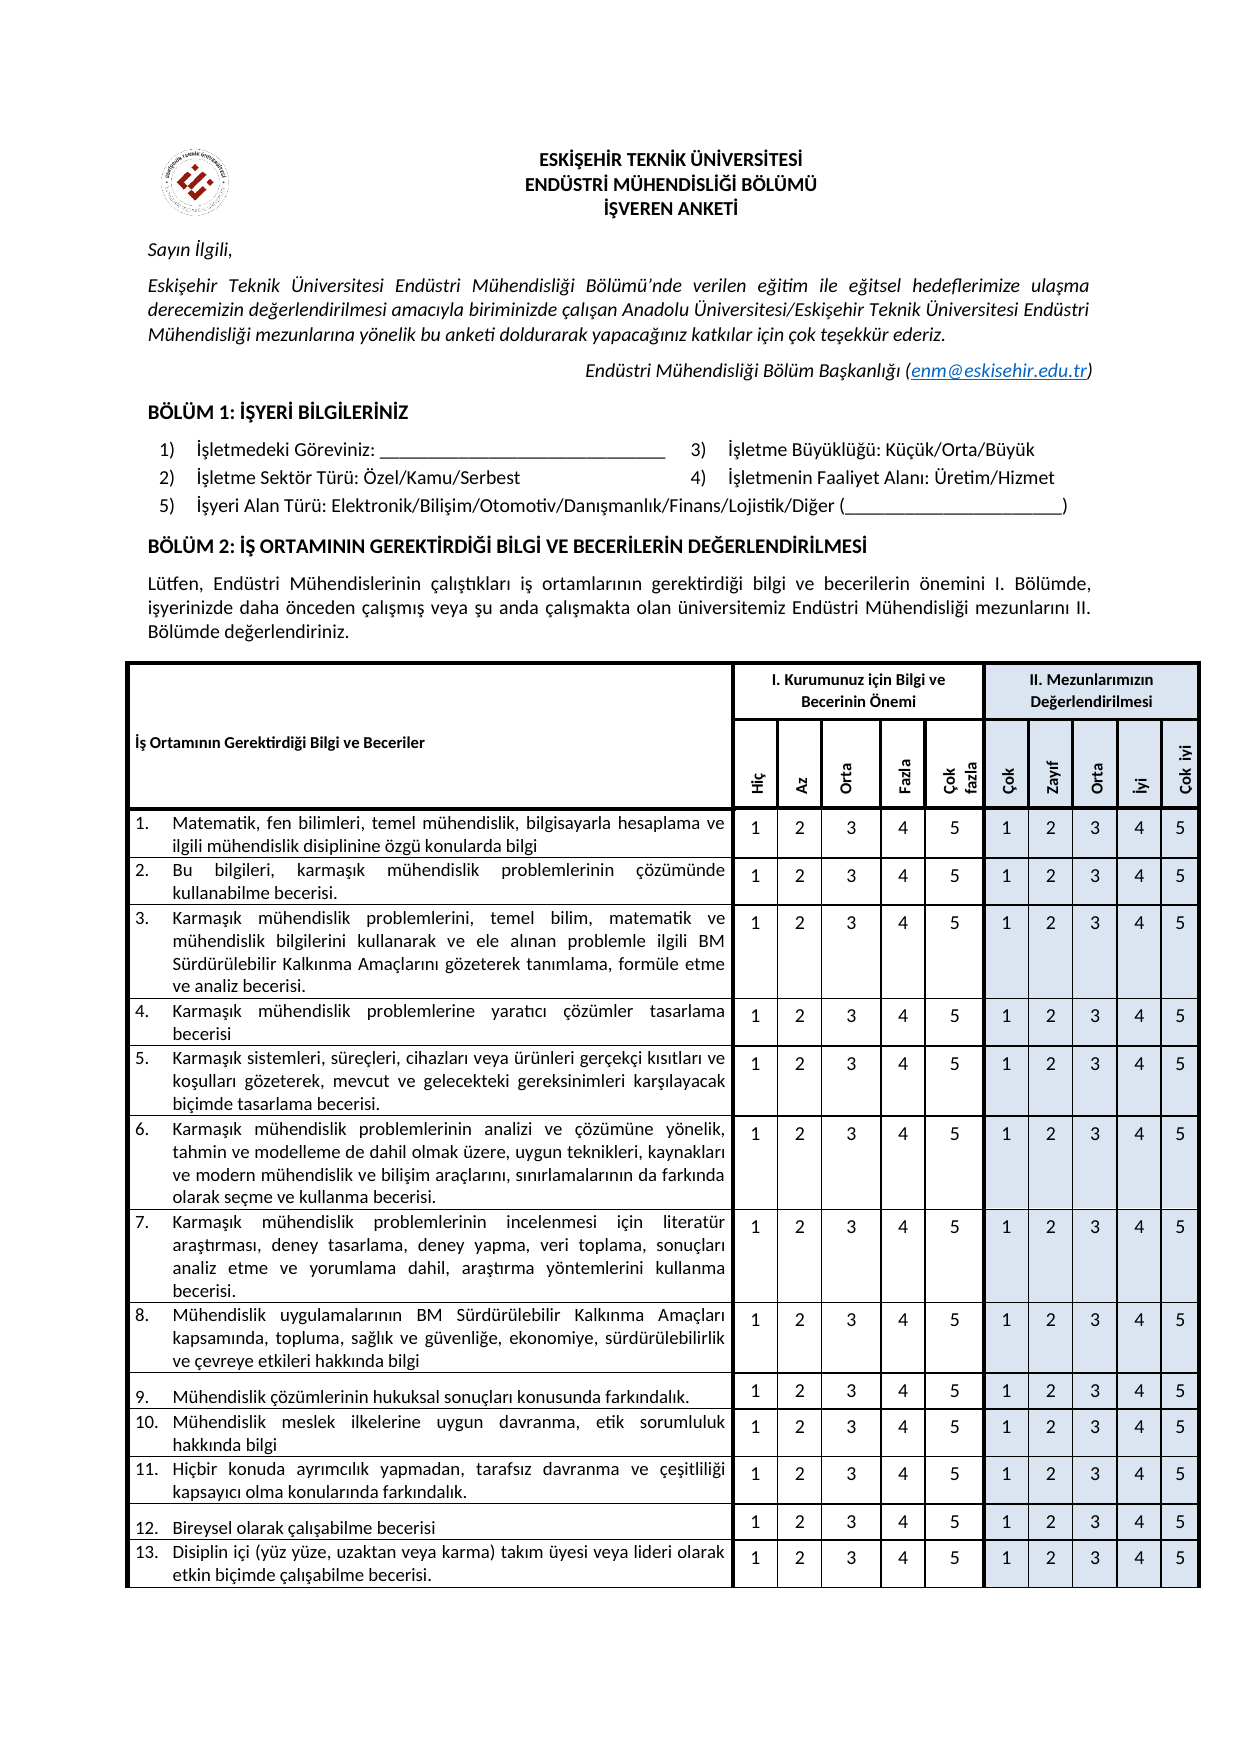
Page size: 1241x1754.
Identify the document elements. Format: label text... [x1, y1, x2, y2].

table_cell 4 [882, 859, 924, 904]
table_cell Bireysel olarak çalışabilme becerisi [130, 1504, 731, 1539]
table_cell 2 [778, 1457, 821, 1503]
table_cell 5 [1162, 1210, 1197, 1302]
table_cell 3 [822, 1457, 880, 1503]
table_cell Orta [1074, 721, 1116, 806]
table_cell 5 [1162, 906, 1197, 998]
table_cell 4 [882, 1303, 924, 1372]
table_cell 1 [986, 999, 1028, 1045]
table_cell 3 [822, 1047, 880, 1115]
table_cell 2 [778, 1117, 821, 1208]
table_cell 4 [1118, 1410, 1160, 1456]
table_cell 1 [986, 1541, 1028, 1587]
table_cell 2 [778, 1541, 821, 1587]
table_cell 3 [1073, 1505, 1116, 1539]
table_cell 5 [926, 1541, 982, 1587]
table_cell 2 [1029, 1410, 1072, 1456]
table_cell 1 [986, 1210, 1028, 1302]
table_cell 3 [1073, 1541, 1116, 1587]
table_cell 2 [778, 1505, 821, 1539]
table_cell 2 [778, 859, 821, 904]
table_cell 3 [822, 1210, 880, 1302]
table_cell İşyeri Alan Türü: Elektronik/Bilişim/Otomotiv/Danışmanlık/Finans/Lojistik/Diğer (______________________) [148, 493, 1092, 521]
table_cell 2 [1029, 1374, 1072, 1408]
table_cell 5 [1162, 1541, 1197, 1587]
table_cell 2 [1029, 999, 1072, 1045]
table_cell 4 [1118, 859, 1160, 904]
table_cell 2 [1029, 859, 1072, 904]
table_cell İyi [1119, 721, 1160, 806]
text BÖLÜM 2: İŞ ORTAMININ GEREKTİRDİĞİ BİLGİ VE BECERİLERİN DEĞERLENDİRİLMESİ [148, 533, 1093, 559]
table_cell 2 [1029, 1047, 1072, 1115]
table_cell Karmaşık mühendislik problemlerinin analizi ve çözümüne yönelik, tahmin ve modelleme de dahil olmak üzere, uygun teknikleri, kaynakları ve modern mühendislik ve bilişim araçlarını, sınırlamalarının da farkında olarak seçme ve kullanma becerisi. [130, 1116, 731, 1208]
table_cell 5 [1162, 1457, 1197, 1503]
table_cell 5 [926, 1117, 982, 1208]
table_cell Karmaşık mühendislik problemlerini, temel bilim, matematik ve mühendislik bilgilerini kullanarak ve ele alınan problemle ilgili BM Sürdürülebilir Kalkınma Amaçlarını gözeterek tanımlama, formüle etme ve analiz becerisi. [130, 905, 731, 998]
table_cell 5 [926, 1210, 982, 1302]
table_cell 4 [1118, 1457, 1160, 1503]
table_cell 3 [1073, 906, 1116, 998]
table_cell 3 [822, 810, 880, 857]
table_cell 4 [882, 906, 924, 998]
table_cell 2 [1029, 1210, 1072, 1302]
table_cell 4 [1118, 906, 1160, 998]
table_cell 1 [986, 810, 1028, 857]
table_cell Disiplin içi (yüz yüze, uzaktan veya karma) takım üyesi veya lideri olarak etkin biçimde çalışabilme becerisi. [130, 1540, 731, 1587]
table_cell 3 [1073, 1303, 1116, 1372]
table_header ESKİŞEHİR TEKNİK ÜNİVERSİTESİ ENDÜSTRİ MÜHENDİSLİĞİ BÖLÜMÜ İŞVEREN ANKETİ [250, 148, 1092, 220]
table_cell 1 [735, 1541, 777, 1587]
table_cell 3 [822, 1374, 880, 1408]
table_cell 3 [822, 859, 880, 904]
table_cell 5 [926, 1047, 982, 1115]
table_cell 4 [882, 1410, 924, 1456]
table_cell 5 [926, 999, 982, 1045]
table_cell 1 [986, 1047, 1028, 1115]
table_cell 1 [986, 1117, 1028, 1208]
table_cell 3 [1073, 1117, 1116, 1208]
table_cell 2 [1029, 906, 1072, 998]
table_cell 1 [735, 906, 777, 998]
text BÖLÜM 1: İŞYERİ BİLGİLERİNİZ [148, 399, 1093, 425]
table_cell 1 [986, 1374, 1028, 1408]
table_cell 3 [822, 1303, 880, 1372]
table_header II. Mezunlarımızın Değerlendirilmesi [986, 665, 1197, 718]
table_cell 4 [1118, 1303, 1160, 1372]
table_cell 4 [1118, 1541, 1160, 1587]
table_cell 1 [986, 1410, 1028, 1456]
table_cell 3 [1073, 1374, 1116, 1408]
table_cell 2 [778, 1303, 821, 1372]
table_cell 1 [986, 906, 1028, 998]
table_cell 1 [735, 1410, 777, 1456]
table_header İşletmedeki Göreviniz: _____________________________ İşletme Sektör Türü: Özel/Kamu/Serbest [148, 437, 679, 493]
table_cell 4 [882, 810, 924, 857]
table_cell 3 [822, 1410, 880, 1456]
table_cell 3 [822, 1505, 880, 1539]
table_cell 2 [1029, 1505, 1072, 1539]
table_cell 4 [1118, 1047, 1160, 1115]
table_cell 5 [1162, 1374, 1197, 1408]
table_cell 4 [1118, 810, 1160, 857]
table_cell Karmaşık mühendislik problemlerinin incelenmesi için literatür araştırması, deney tasarlama, deney yapma, veri toplama, sonuçları analiz etme ve yorumlama dahil, araştırma yöntemlerini kullanma becerisi. [130, 1210, 731, 1302]
table_cell Mühendislik meslek ilkelerine uygun davranma, etik sorumluluk hakkında bilgi [130, 1409, 731, 1456]
table_cell 5 [926, 1374, 982, 1408]
table_cell 5 [1162, 1047, 1197, 1115]
text Eskişehir Teknik Üniversitesi Endüstri Mühendisliği Bölümü’nde verilen eğitim ile eğitsel hedeflerimize ulaşma derecemizin değerlendirilmesi amacıyla biriminizde çalışan Anadolu Üniversitesi/Eskişehir Teknik Üniversitesi Endüstri Mühendisliği mezunlarına yönelik bu anketi doldurarak yapacağınız katkılar için çok teşekkür ederiz. [148, 273, 1093, 346]
table_cell 5 [926, 1505, 982, 1539]
table_header I. Kurumunuz için Bilgi ve Becerinin Önemi [735, 665, 982, 718]
table_cell 2 [778, 1047, 821, 1115]
table_cell 2 [778, 999, 821, 1045]
table_cell 5 [926, 1457, 982, 1503]
table_cell 1 [986, 1457, 1028, 1503]
table_cell Zayıf [1030, 721, 1071, 806]
table_cell 3 [1073, 1047, 1116, 1115]
table_cell 2 [1029, 810, 1072, 857]
table_cell 5 [926, 906, 982, 998]
table_cell 1 [735, 859, 777, 904]
table_cell 5 [1162, 1410, 1197, 1456]
table_cell 5 [1162, 1303, 1197, 1372]
table_cell 5 [1162, 1505, 1197, 1539]
table_cell Orta [823, 721, 879, 806]
table_cell 2 [778, 810, 821, 857]
table_cell 4 [1118, 999, 1160, 1045]
table_cell 2 [778, 1374, 821, 1408]
table_cell 1 [735, 1457, 777, 1503]
table_cell 1 [735, 1374, 777, 1408]
table_cell 1 [735, 999, 777, 1045]
table_cell 1 [986, 1303, 1028, 1372]
table_cell 4 [1118, 1505, 1160, 1539]
table_cell Matematik, fen bilimleri, temel mühendislik, bilgisayarla hesaplama ve ilgili mühendislik disiplinine özgü konularda bilgi [130, 811, 731, 857]
table_header [148, 148, 250, 220]
table_cell 4 [882, 1047, 924, 1115]
table_cell 2 [778, 906, 821, 998]
table_cell 5 [926, 810, 982, 857]
table_cell 1 [986, 1505, 1028, 1539]
table_cell 1 [735, 1303, 777, 1372]
table_cell 5 [1162, 859, 1197, 904]
table_cell 4 [1118, 1374, 1160, 1408]
table_cell 2 [778, 1410, 821, 1456]
table_cell 5 [1162, 999, 1197, 1045]
table_cell Bu bilgileri, karmaşık mühendislik problemlerinin çözümünde kullanabilme becerisi. [130, 858, 731, 904]
table_cell Çok zayıf [986, 721, 1027, 806]
table_cell 2 [1029, 1457, 1072, 1503]
table_cell 4 [1118, 1210, 1160, 1302]
table_cell 2 [1029, 1303, 1072, 1372]
table_cell 3 [1073, 1210, 1116, 1302]
table_cell 5 [1162, 1117, 1197, 1208]
table_cell Fazla [882, 721, 923, 806]
text Lütfen, Endüstri Mühendislerinin çalıştıkları iş ortamlarının gerektirdiği bilgi ve becerilerin önemini I. Bölümde, işyerinizde daha önceden çalışmış veya şu anda çalışmakta olan üniversitemiz Endüstri Mühendisliği mezunlarını II. Bölümde değerlendiriniz. [148, 571, 1093, 644]
picture [158, 147, 232, 217]
table_cell 3 [822, 906, 880, 998]
text Endüstri Mühendisliği Bölüm Başkanlığı (enm@eskisehir.edu.tr) [148, 358, 1093, 383]
table_cell 3 [822, 999, 880, 1045]
table_header İş Ortamının Gerektirdiği Bilgi ve Beceriler [130, 665, 731, 806]
table_cell Hiçbir konuda ayrımcılık yapmadan, tarafsız davranma ve çeşitliliği kapsayıcı olma konularında farkındalık. [130, 1457, 731, 1503]
table_cell 5 [926, 1303, 982, 1372]
table_cell 4 [1118, 1117, 1160, 1208]
table_cell 1 [735, 810, 777, 857]
text Sayın İlgili, [148, 237, 1093, 261]
table_cell 2 [1029, 1117, 1072, 1208]
table_cell 5 [926, 1410, 982, 1456]
table_cell 4 [882, 1117, 924, 1208]
table_cell Hiç [735, 721, 776, 806]
table_cell Çok iyi [1163, 721, 1197, 806]
table_cell Karmaşık sistemleri, süreçleri, cihazları veya ürünleri gerçekçi kısıtları ve koşulları gözeterek, mevcut ve gelecekteki gereksinimleri karşılayacak biçimde tasarlama becerisi. [130, 1046, 731, 1115]
table_cell 2 [778, 1210, 821, 1302]
table_cell 1 [735, 1117, 777, 1208]
table_cell Mühendislik çözümlerinin hukuksal sonuçları konusunda farkındalık. [130, 1373, 731, 1408]
table_cell 4 [882, 1210, 924, 1302]
table_cell 1 [735, 1210, 777, 1302]
table_cell 3 [822, 1541, 880, 1587]
table_header İşletme Büyüklüğü: Küçük/Orta/Büyük İşletmenin Faaliyet Alanı: Üretim/Hizmet [679, 437, 1092, 493]
table_cell 4 [882, 1541, 924, 1587]
table_cell 5 [1162, 810, 1197, 857]
table_cell 4 [882, 1374, 924, 1408]
table_cell 4 [882, 999, 924, 1045]
table_cell 3 [1073, 810, 1116, 857]
table_cell 4 [882, 1505, 924, 1539]
table_cell 1 [735, 1047, 777, 1115]
table_cell Mühendislik uygulamalarının BM Sürdürülebilir Kalkınma Amaçları kapsamında, topluma, sağlık ve güvenliğe, ekonomiye, sürdürülebilirlik ve çevreye etkileri hakkında bilgi [130, 1303, 731, 1372]
table_cell 3 [1073, 1457, 1116, 1503]
table_cell 1 [735, 1505, 777, 1539]
table_cell 3 [822, 1117, 880, 1208]
table_cell 3 [1073, 859, 1116, 904]
table_cell 5 [926, 859, 982, 904]
table_cell 3 [1073, 1410, 1116, 1456]
table_cell Karmaşık mühendislik problemlerine yaratıcı çözümler tasarlama becerisi [130, 999, 731, 1045]
table_cell 3 [1073, 999, 1116, 1045]
table_cell Çok fazla [927, 721, 982, 806]
table_cell 2 [1029, 1541, 1072, 1587]
table_cell Az [779, 721, 820, 806]
table_cell 1 [986, 859, 1028, 904]
table_cell 4 [882, 1457, 924, 1503]
